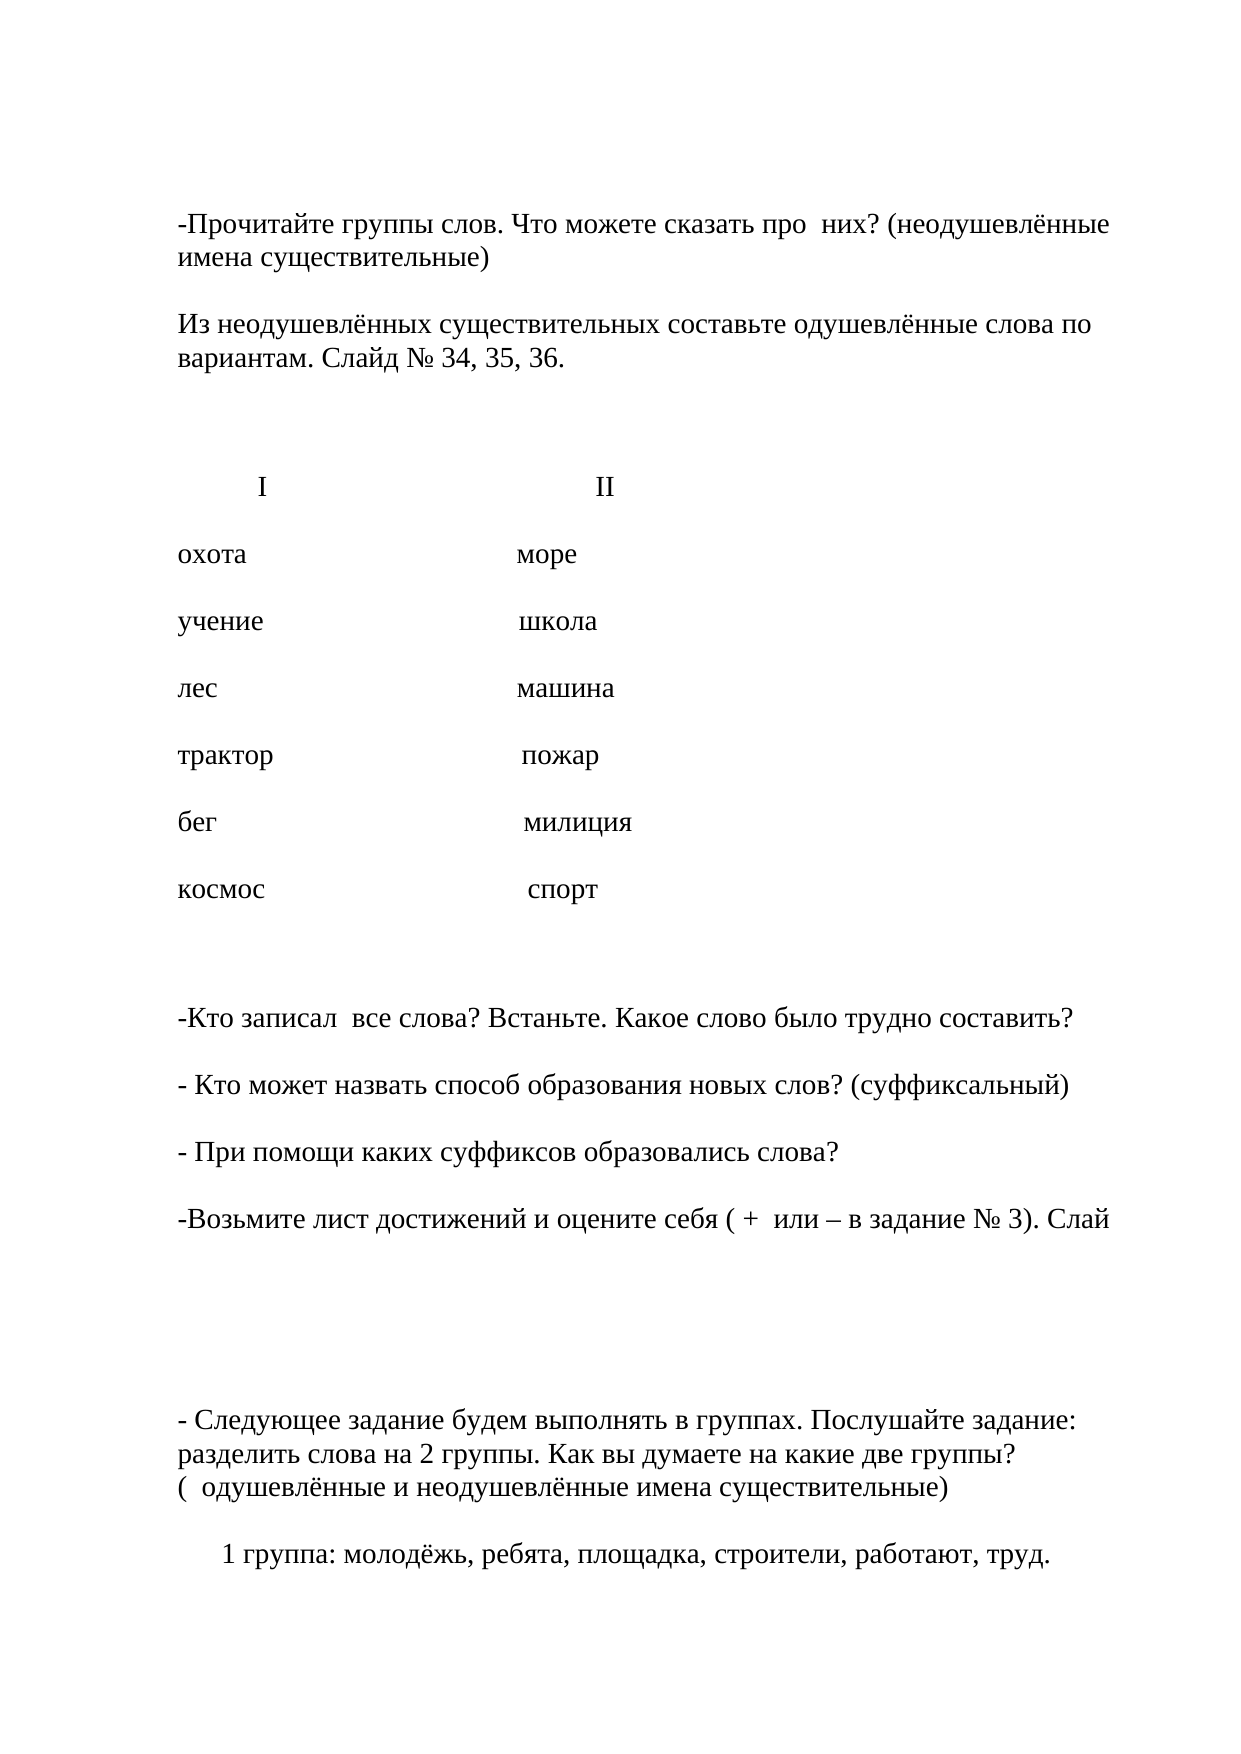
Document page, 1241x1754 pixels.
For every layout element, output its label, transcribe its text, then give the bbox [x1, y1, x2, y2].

text 1 группа: молодёжь, ребята, площадка, строители, работают, труд. [177, 1537, 1152, 1570]
text - Следующее задание будем выполнять в группах. Послушайте задание: разделить слова на 2 группы. Как вы думаете на какие две группы? ( одушевлённые и неодушевлённые имена существительные) [177, 1402, 1152, 1503]
text -Кто записал все слова? Встаньте. Какое слово было трудно составить? [177, 1000, 1152, 1033]
text Из неодушевлённых существительных составьте одушевлённые слова по вариантам. Слайд № 34, 35, 36. [177, 307, 1152, 374]
text -Прочитайте группы слов. Что можете сказать про них? (неодушевлённые имена существительные) [177, 206, 1152, 273]
text -Возьмите лист достижений и оцените себя ( + или – в задание № 3). Слай [177, 1201, 1152, 1235]
text учение школа [177, 603, 1152, 637]
text - Кто может назвать способ образования новых слов? (суффиксальный) [177, 1067, 1152, 1101]
text космос спорт [177, 871, 1152, 905]
text лес машина [177, 670, 1152, 704]
text - При помощи каких суффиксов образовались слова? [177, 1134, 1152, 1168]
text бег милиция [177, 804, 1152, 838]
text трактор пожар [177, 737, 1152, 771]
text I II [177, 469, 1152, 502]
text охота море [177, 536, 1152, 569]
